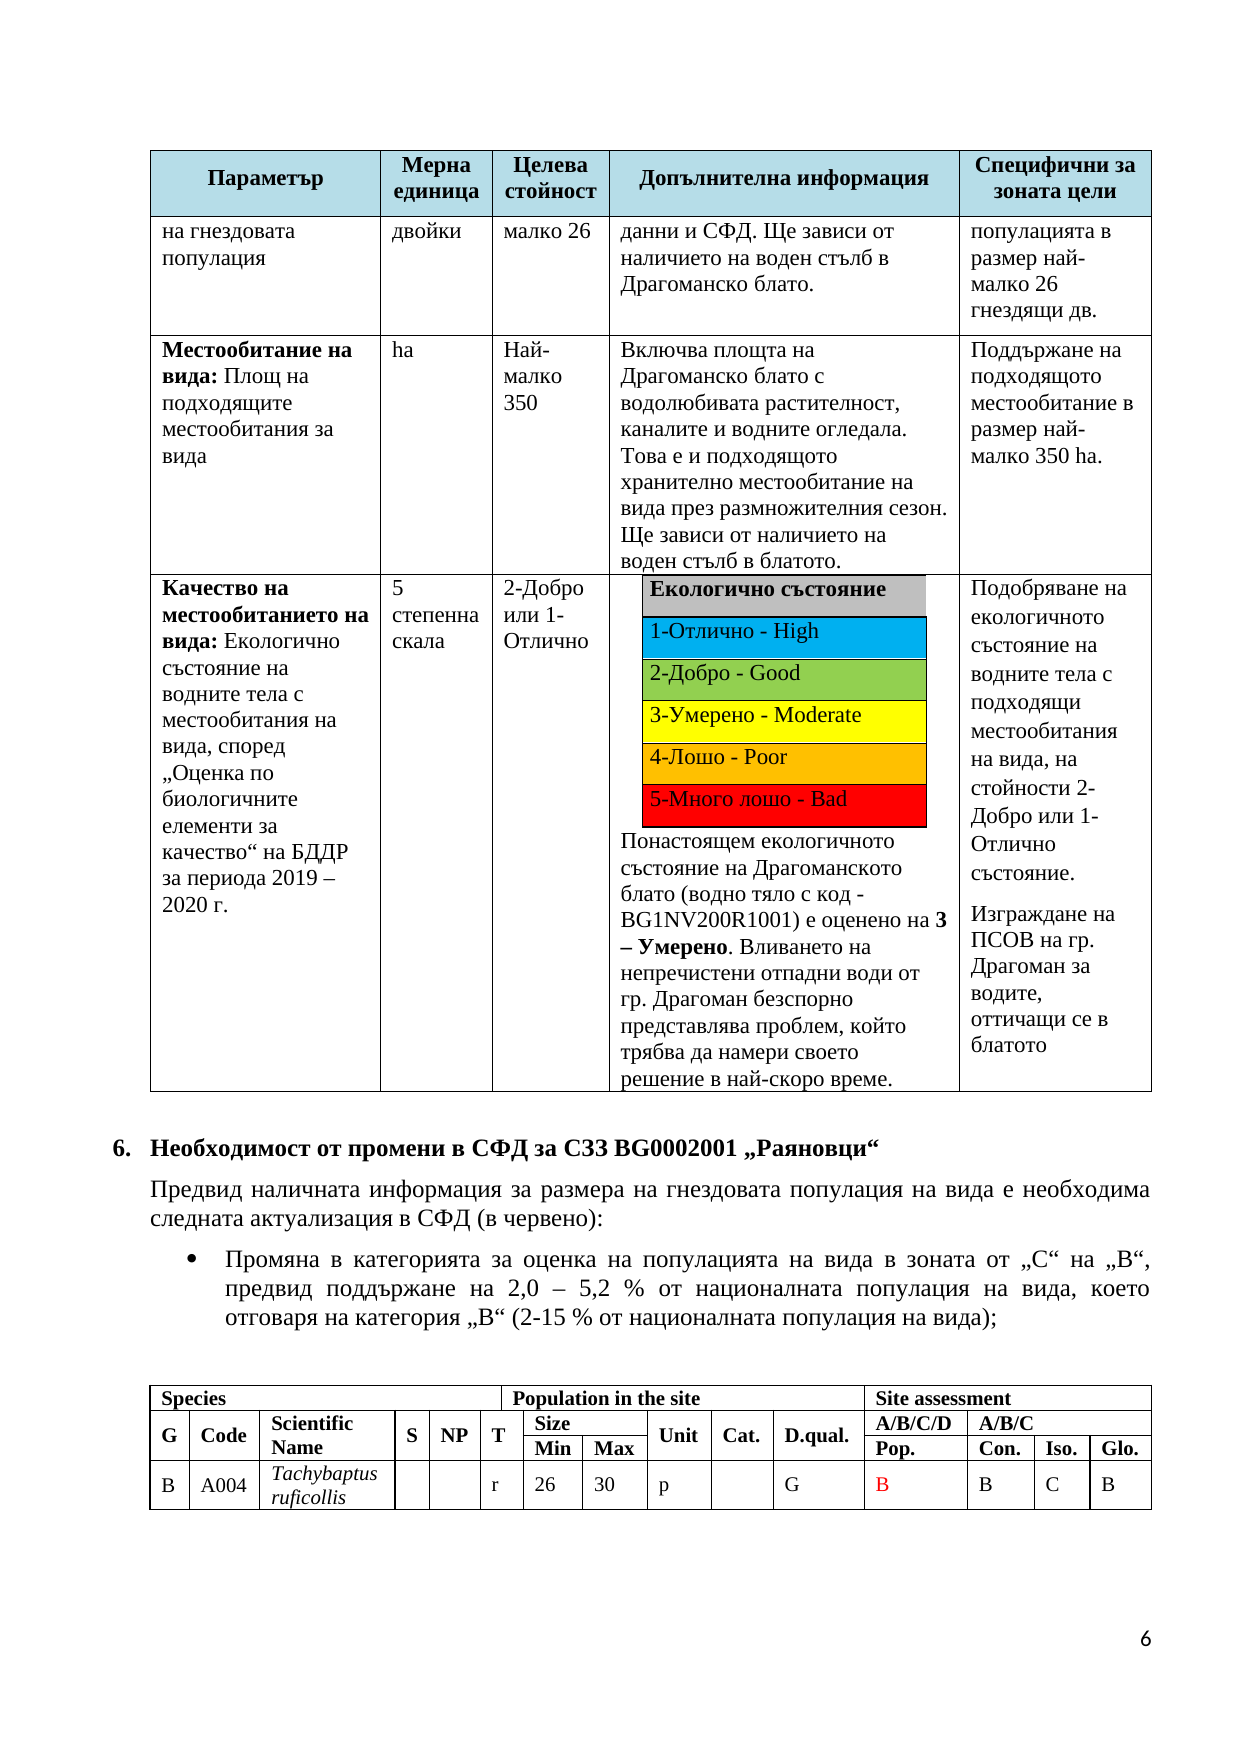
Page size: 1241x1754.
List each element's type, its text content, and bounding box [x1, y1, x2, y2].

table_cell Включва площта на Драгоманско блато с водолюбивата растителност, каналите и водните огледала. Това е и подходящото хранително местообитание на вида през размножителния сезон. Ще зависи от наличието на воден стълб в блатото. [610, 336, 959, 573]
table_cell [610, 217, 959, 335]
table_cell B [968, 1461, 1034, 1509]
table_cell NP [430, 1411, 480, 1460]
table_cell r [481, 1461, 523, 1509]
table_header Допълнителна информация [610, 151, 959, 216]
table_cell Tachybaptus ruficollis [260, 1461, 394, 1509]
table_cell G [151, 1411, 189, 1460]
table_cell S [396, 1411, 429, 1460]
table_cell Понастоящем екологичното състояние на Драгоманското блато (водно тяло с код - BG1NV200R1001) е оценено на 3 – Умерено. Вливането на непречистени отпадни води от гр. Драгоман безспорно представлява проблем, който трябва да намери своето решение в най-скоро време. [610, 575, 959, 1091]
table_cell [712, 1461, 773, 1509]
table_cell Iso. [1035, 1436, 1089, 1460]
table_cell T [481, 1411, 523, 1460]
table_cell p [648, 1461, 711, 1509]
table_cell [396, 1461, 429, 1509]
table_header Мерна единица [381, 151, 492, 216]
table_cell B [151, 1461, 189, 1509]
table_cell Code [190, 1411, 259, 1460]
table_cell Min [524, 1436, 582, 1460]
list Промяна в категорията за оценка на популацията на вида в зоната от „С“ на „В“, предвид поддържане на 2,0 – 5,2 % от националната популация на вида, което отговаря на категория „В“ (2-15 % от националната популация на вида); [187, 1244, 1152, 1331]
table_cell Брой двойки [381, 217, 492, 335]
table_cell 2-Добро или 1-Отлично [493, 575, 609, 1091]
table_header Population in the site [502, 1386, 864, 1409]
table_cell Качество на местообитанието на вида: Екологично състояние на водните тела с местообитания на вида, според „Oценка по биологичните елементи за качество“ на БДДР за периода 2019 – 2020 г. [151, 575, 380, 1091]
table_cell Max [583, 1436, 647, 1460]
table_header Специфични за зоната цели [960, 151, 1151, 216]
table_cell Size [524, 1411, 647, 1435]
list Необходимост от промени в СФД за СЗЗ BG0002001 „Раяновци“ [112, 1133, 1152, 1162]
table_cell Scientific Name [260, 1411, 394, 1460]
text Предвид наличната информация за размера на гнездовата популация на вида е необходима следната актуализация в СФД (в червено): [150, 1174, 1152, 1232]
table_cell 26 [524, 1461, 582, 1509]
table_header Species [151, 1386, 501, 1409]
table_cell G [774, 1461, 864, 1509]
table_cell A/B/C [968, 1411, 1151, 1435]
table_cell Con. [968, 1436, 1034, 1460]
table_cell Pop. [865, 1436, 967, 1460]
table_cell Unit [648, 1411, 711, 1460]
table_header Целева стойност [493, 151, 609, 216]
table_cell ha [381, 336, 492, 573]
table_cell Най-малко 350 [493, 336, 609, 573]
table_cell Glo. [1091, 1436, 1151, 1460]
table_cell Поддържане на подходящото местообитание в размер най-малко 350 ha. [960, 336, 1151, 573]
table_cell Cat. [712, 1411, 773, 1460]
table_header Параметър [151, 151, 380, 216]
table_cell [151, 217, 380, 335]
table_cell Местообитание на вида: Площ на подходящите местообитания за вида [151, 336, 380, 573]
table_cell C [1035, 1461, 1089, 1509]
table_cell [430, 1461, 480, 1509]
table_header Site assessment [865, 1386, 1151, 1409]
table_cell B [1091, 1461, 1151, 1509]
table_cell A004 [190, 1461, 259, 1509]
table_cell Подобряване на екологичното състояние на водните тела с подходящи местообитания на вида, на стойности 2-Добро или 1-Отлично състояние. Изграждане на ПСОВ на гр. Драгоман за водите, оттичащи се в блатото [960, 575, 1151, 1091]
table_cell D.qual. [774, 1411, 864, 1460]
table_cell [960, 217, 1151, 335]
table_cell 30 [583, 1461, 647, 1509]
table_cell 5 степенна скала [381, 575, 492, 1091]
table_cell B [865, 1461, 967, 1509]
table_cell Най-малко 26 [493, 217, 609, 335]
table_cell A/B/C/D [865, 1411, 967, 1435]
